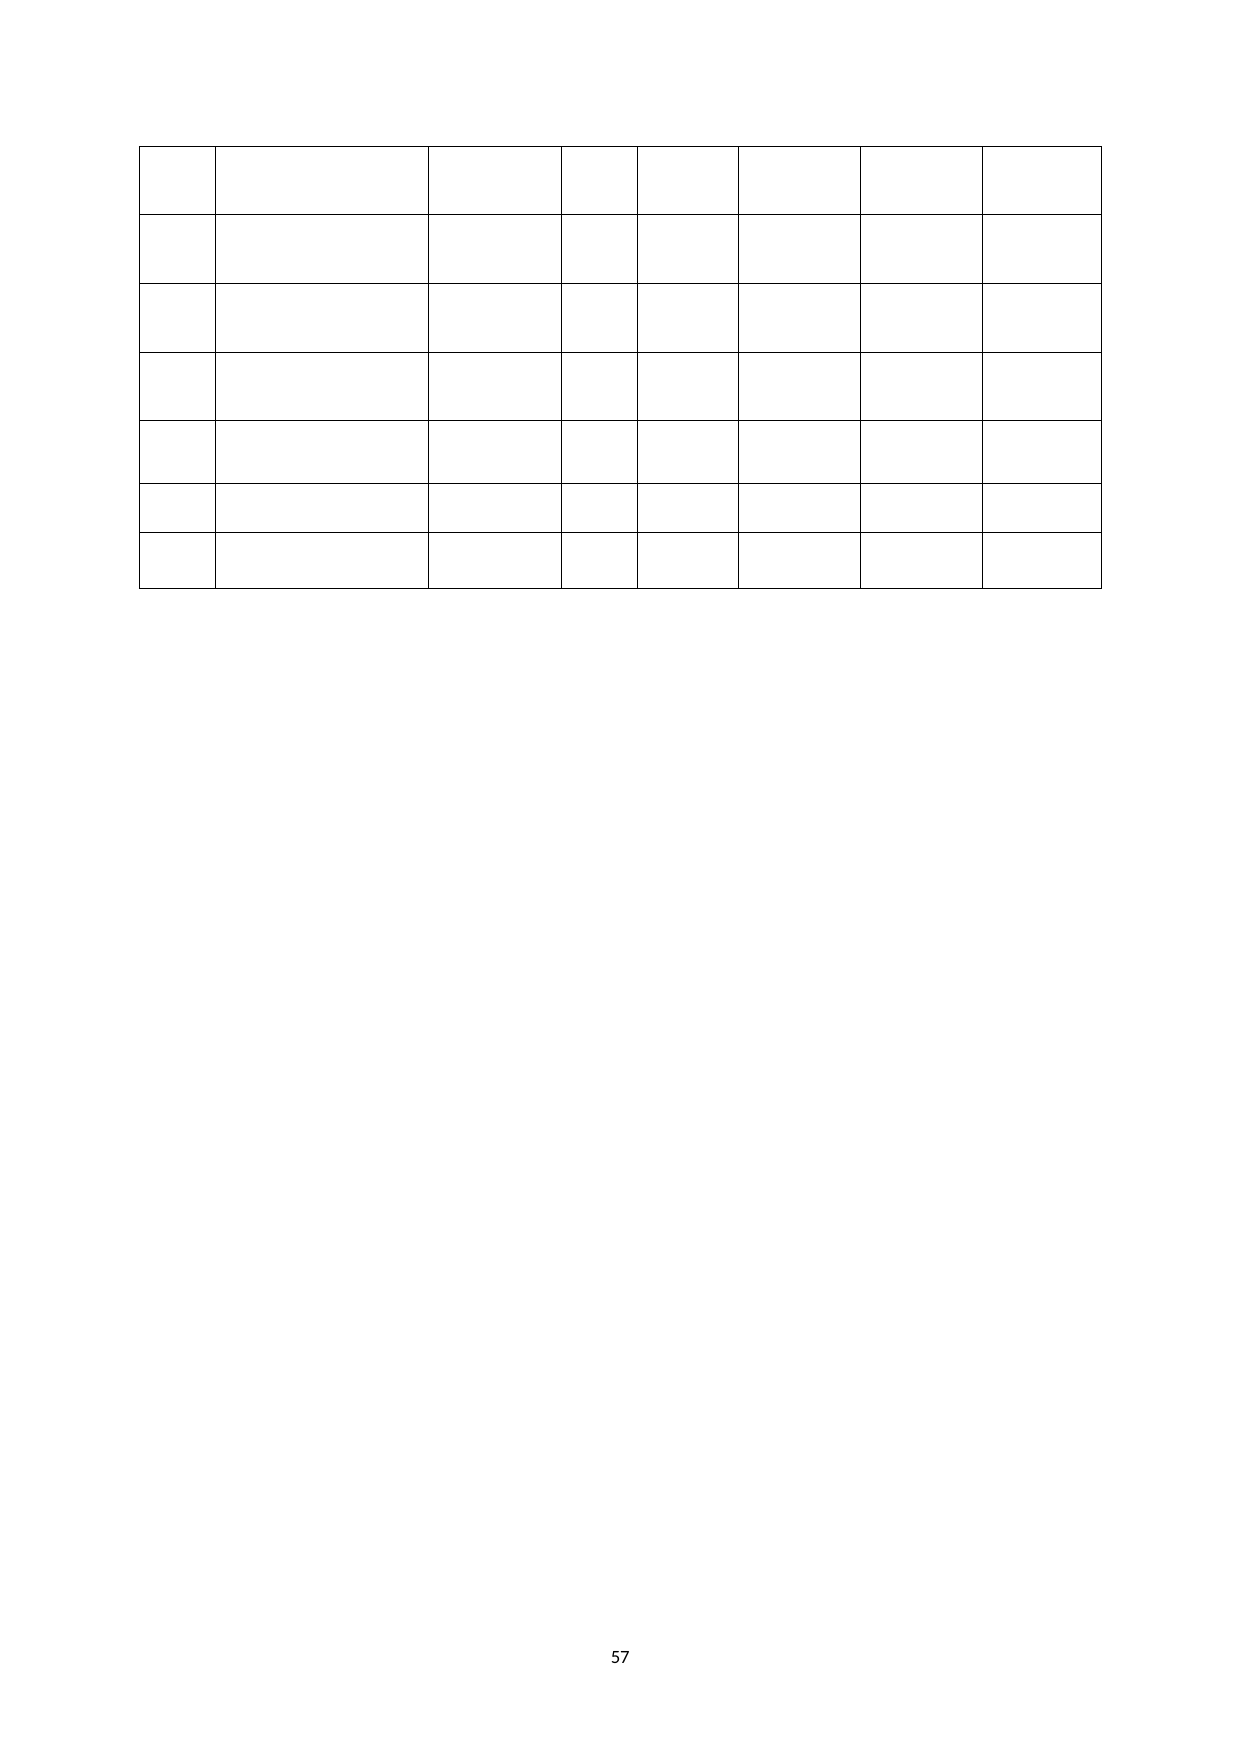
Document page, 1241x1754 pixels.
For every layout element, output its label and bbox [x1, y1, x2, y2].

table_cell [638, 484, 738, 532]
table_cell [216, 421, 428, 482]
table_cell [216, 484, 428, 532]
table_cell [216, 533, 428, 587]
table_cell [429, 533, 561, 587]
table_cell [983, 533, 1101, 587]
table_cell [739, 421, 860, 482]
table_cell [140, 353, 215, 420]
table_cell [562, 533, 637, 587]
table_cell [429, 421, 561, 482]
table_cell [739, 284, 860, 352]
table_cell [562, 484, 637, 532]
table_cell [638, 215, 738, 283]
table_cell [429, 284, 561, 352]
table_cell [429, 215, 561, 283]
table_cell [739, 147, 860, 214]
table_cell [861, 484, 982, 532]
table_cell [562, 421, 637, 482]
table_cell [983, 284, 1101, 352]
table_cell [983, 353, 1101, 420]
table_cell [562, 215, 637, 283]
table_cell [983, 147, 1101, 214]
table_cell [861, 215, 982, 283]
table_cell [140, 147, 215, 214]
table_cell [861, 353, 982, 420]
table_cell [638, 284, 738, 352]
table_cell [562, 147, 637, 214]
table_cell [216, 147, 428, 214]
table_cell [638, 353, 738, 420]
table_cell [140, 421, 215, 482]
table_cell [216, 284, 428, 352]
table_cell [983, 215, 1101, 283]
table_cell [739, 215, 860, 283]
table_cell [983, 484, 1101, 532]
table_cell [638, 421, 738, 482]
table_cell [739, 484, 860, 532]
table_cell [429, 147, 561, 214]
table_cell [429, 353, 561, 420]
table_cell [983, 421, 1101, 482]
table_cell [140, 484, 215, 532]
table_cell [861, 147, 982, 214]
table_cell [140, 284, 215, 352]
table_cell [861, 284, 982, 352]
table_cell [140, 533, 215, 587]
table_cell [562, 353, 637, 420]
table_cell [739, 533, 860, 587]
table_cell [739, 353, 860, 420]
table_cell [638, 533, 738, 587]
table_cell [216, 353, 428, 420]
table_cell [562, 284, 637, 352]
table_cell [140, 215, 215, 283]
table_cell [861, 533, 982, 587]
table_cell [638, 147, 738, 214]
table_cell [861, 421, 982, 482]
table_cell [216, 215, 428, 283]
table_cell [429, 484, 561, 532]
